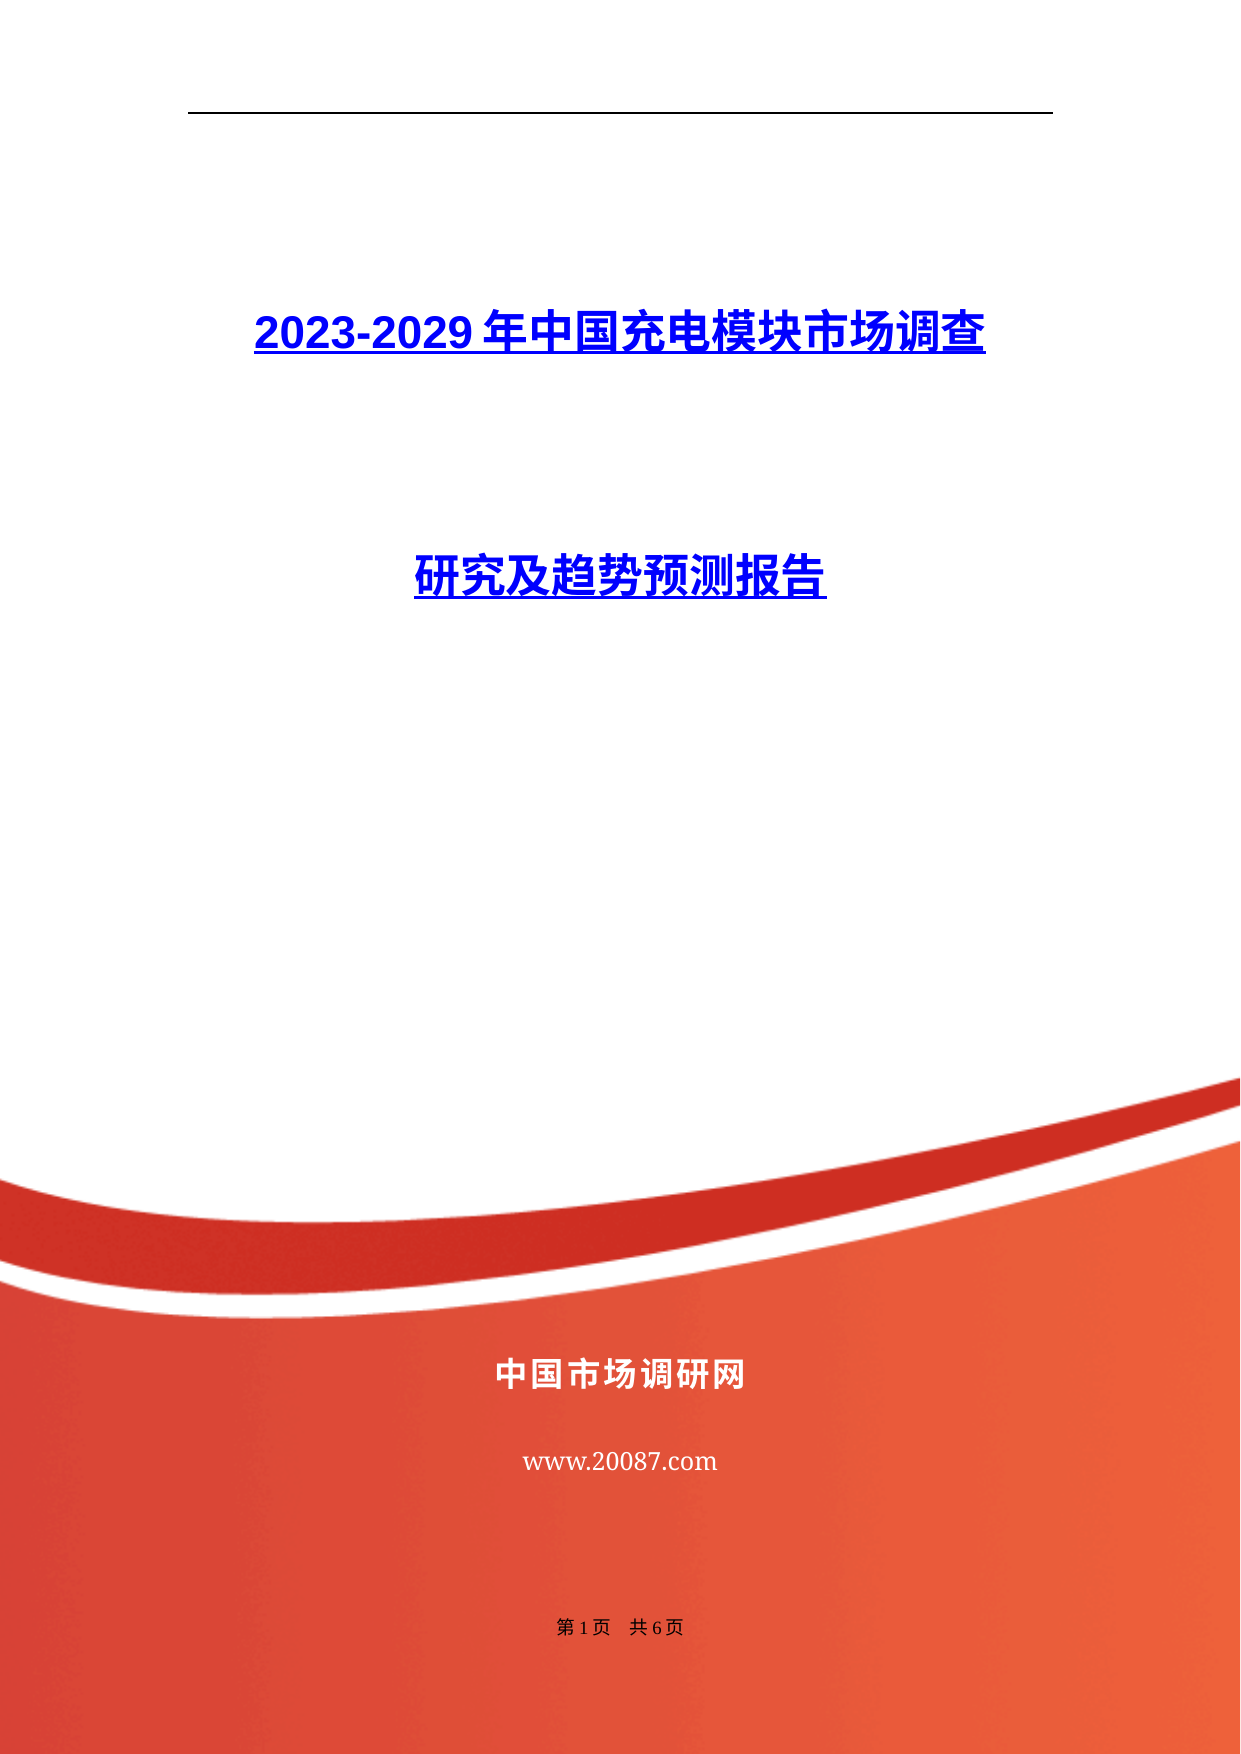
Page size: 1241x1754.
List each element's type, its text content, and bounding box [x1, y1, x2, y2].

table_header 2023-2029年中国充电模块市场调查研究及趋势预测报告 [188, 207, 1053, 773]
subtitle 中国市场调研网 [187, 1339, 1053, 1404]
text www.20087.com [187, 1428, 1053, 1493]
picture [0, 1006, 1241, 1754]
